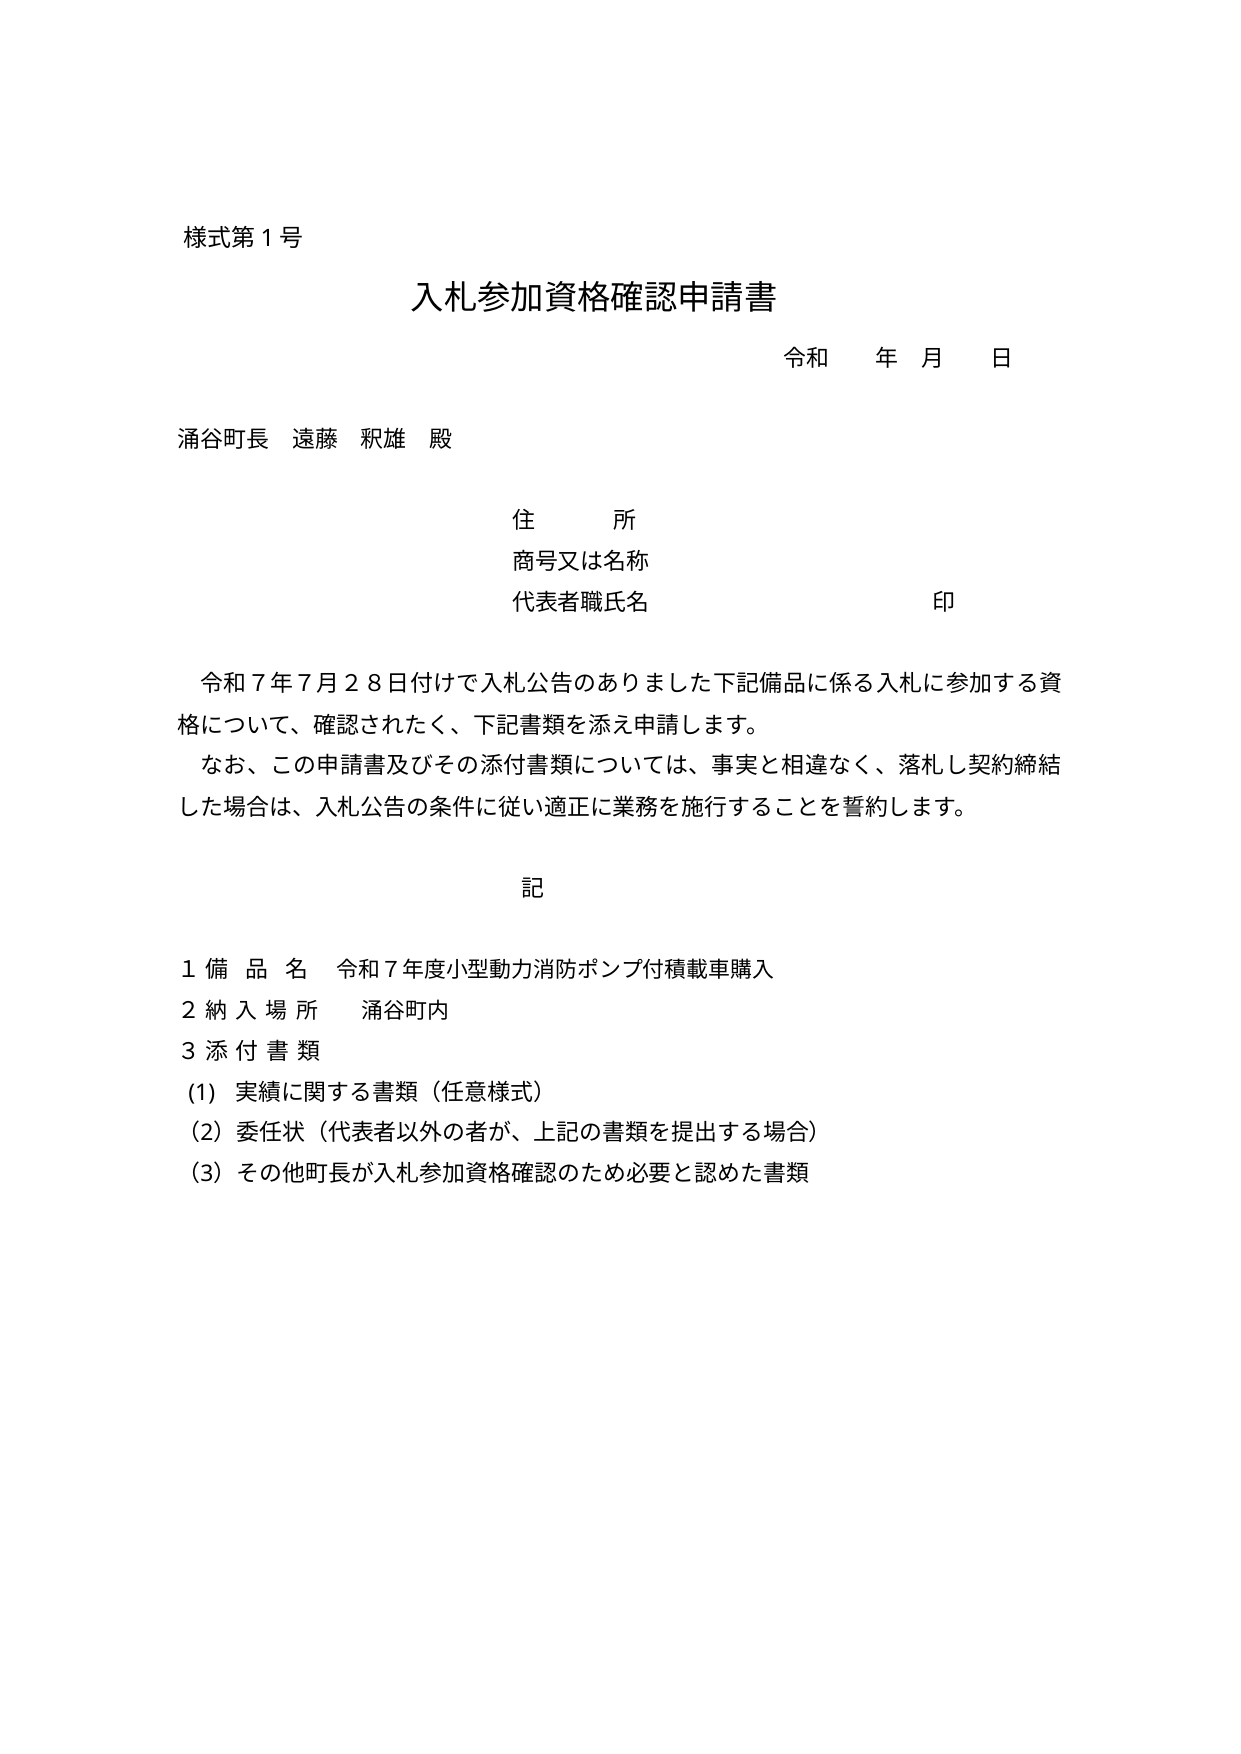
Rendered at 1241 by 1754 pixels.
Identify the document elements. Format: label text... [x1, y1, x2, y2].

text 入札参加資格確認申請書 [177, 258, 1063, 333]
list 実績に関する書類（任意様式） [188, 1071, 1063, 1109]
text 住 所 [177, 500, 1063, 538]
text 令和７年７月２８日付けで入札公告のありました下記備品に係る入札に参加する資格について、確認されたく、下記書類を添え申請します。 [177, 663, 1063, 742]
text 令和 年 月 日 [177, 337, 1063, 375]
text ３ 添付書類 [177, 1031, 1063, 1068]
text ２ 納入場所 涌谷町内 [177, 990, 1063, 1027]
text １ 備品名 令和７年度小型動力消防ポンプ付積載車購入 [177, 949, 1063, 987]
text （3）その他町長が入札参加資格確認のため必要と認めた書類 [177, 1153, 1063, 1190]
text なお、この申請書及びその添付書類については、事実と相違なく、落札し契約締結した場合は、入札公告の条件に従い適正に業務を施行することを誓約します。 [177, 745, 1063, 824]
text 記 [177, 868, 1063, 905]
text 代表者職氏名 印 [177, 582, 1063, 619]
text （2）委任状（代表者以外の者が、上記の書類を提出する場合） [177, 1112, 1063, 1149]
text 商号又は名称 [177, 541, 1063, 578]
text 涌谷町長 遠藤 釈雄 殿 [177, 419, 1063, 456]
text 様式第1号 [177, 217, 1063, 254]
